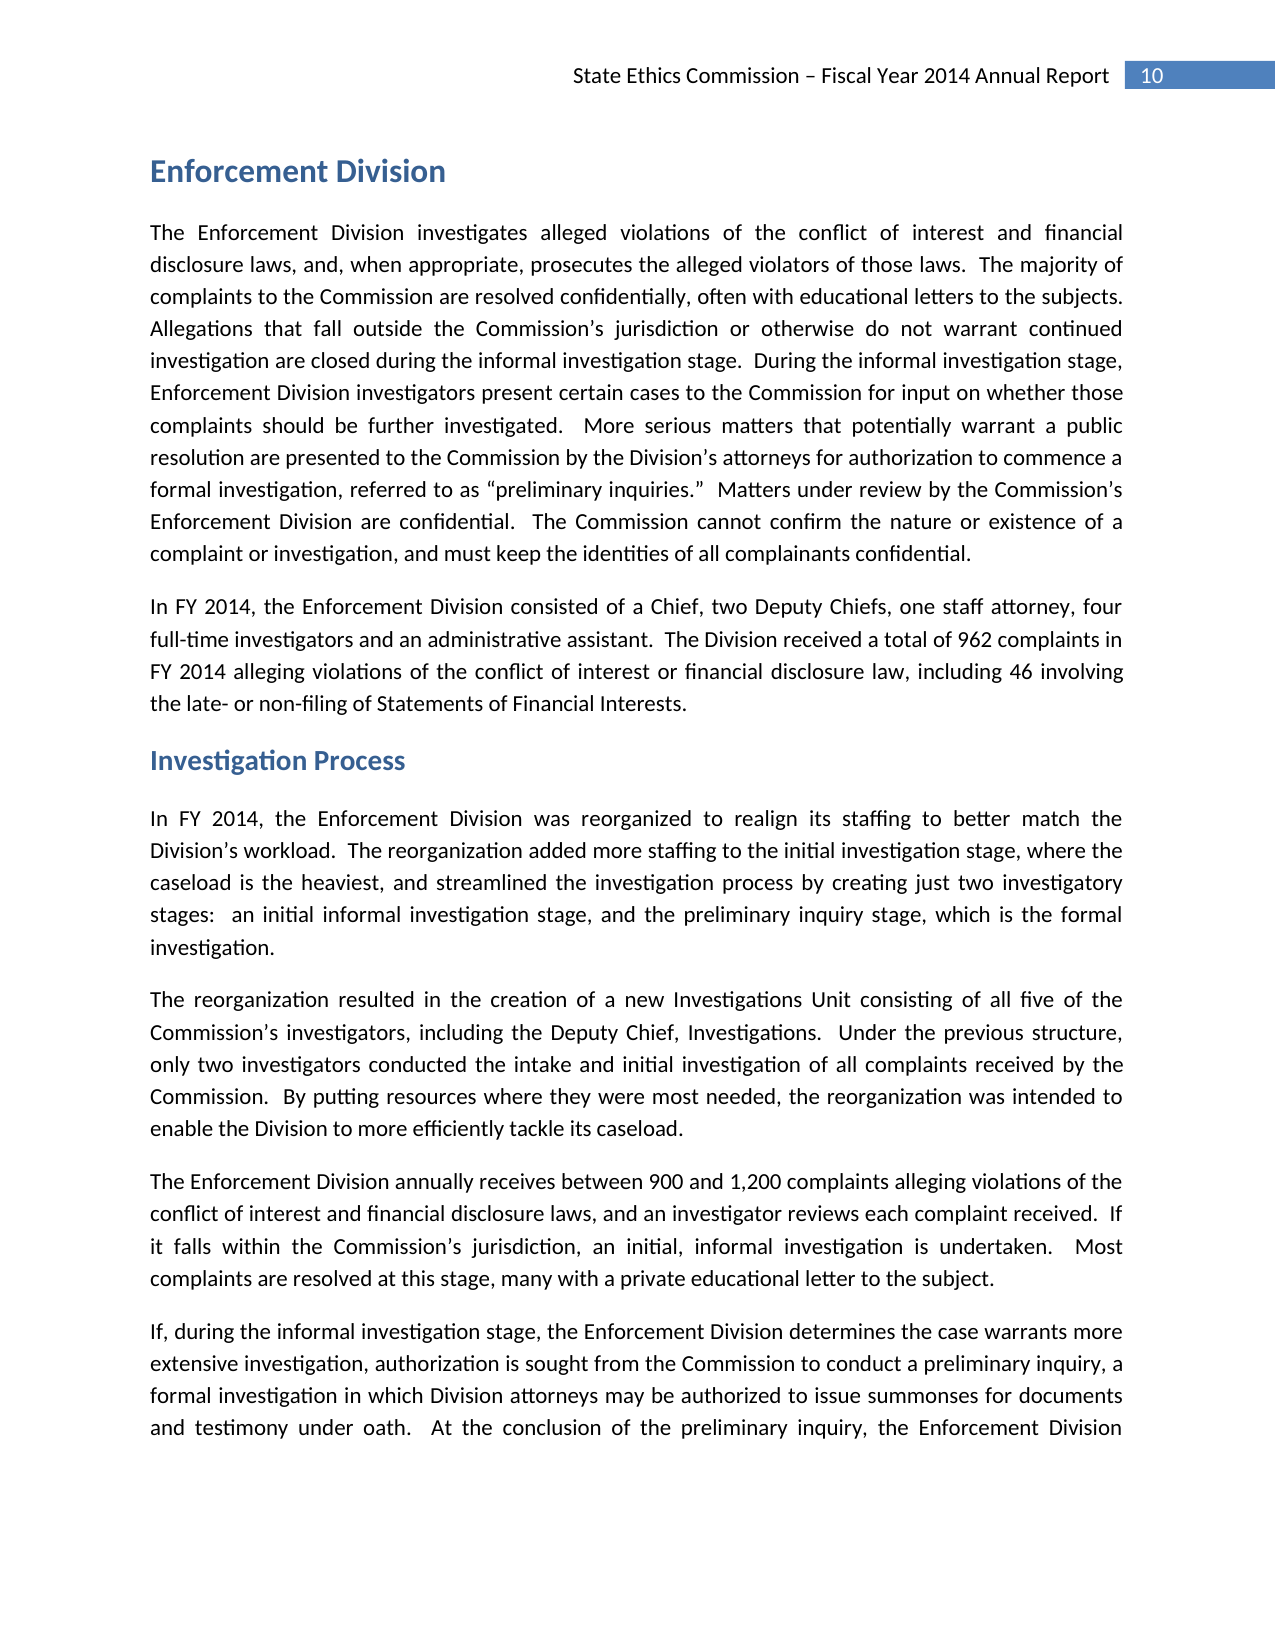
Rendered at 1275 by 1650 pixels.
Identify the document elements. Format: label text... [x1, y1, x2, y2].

text The Enforcement Division annually receives between 900 and 1,200 complaints alleging violations of the conflict of interest and financial disclosure laws, and an investigator reviews each complaint received. If it falls within the Commission’s jurisdiction, an initial, informal investigation is undertaken. Most complaints are resolved at this stage, many with a private educational letter to the subject. [150, 1167, 1125, 1292]
text In FY 2014, the Enforcement Division consisted of a Chief, two Deputy Chiefs, one staff attorney, four full-time investigators and an administrative assistant. The Division received a total of 962 complaints in FY 2014 alleging violations of the conflict of interest or financial disclosure law, including 46 involving the late- or non-filing of Statements of Financial Interests. [150, 592, 1125, 717]
text Enforcement Division [150, 150, 1125, 191]
text Investigation Process [150, 742, 1125, 778]
text The Enforcement Division investigates alleged violations of the conflict of interest and financial disclosure laws, and, when appropriate, prosecutes the alleged violators of those laws. The majority of complaints to the Commission are resolved confidentially, often with educational letters to the subjects. Allegations that fall outside the Commission’s jurisdiction or otherwise do not warrant continued investigation are closed during the informal investigation stage. During the informal investigation stage, Enforcement Division investigators present certain cases to the Commission for input on whether those complaints should be further investigated. More serious matters that potentially warrant a public resolution are presented to the Commission by the Division’s attorneys for authorization to commence a formal investigation, referred to as “preliminary inquiries.” Matters under review by the Commission’s Enforcement Division are confidential. The Commission cannot confirm the nature or existence of a complaint or investigation, and must keep the identities of all complainants confidential. [150, 218, 1125, 567]
text The reorganization resulted in the creation of a new Investigations Unit consisting of all five of the Commission’s investigators, including the Deputy Chief, Investigations. Under the previous structure, only two investigators conducted the intake and initial investigation of all complaints received by the Commission. By putting resources where they were most needed, the reorganization was intended to enable the Division to more efficiently tackle its caseload. [150, 986, 1125, 1142]
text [150, 1317, 1125, 1442]
text In FY 2014, the Enforcement Division was reorganized to realign its staffing to better match the Division’s workload. The reorganization added more staffing to the initial investigation stage, where the caseload is the heaviest, and streamlined the investigation process by creating just two investigatory stages: an initial informal investigation stage, and the preliminary inquiry stage, which is the formal investigation. [150, 804, 1125, 961]
